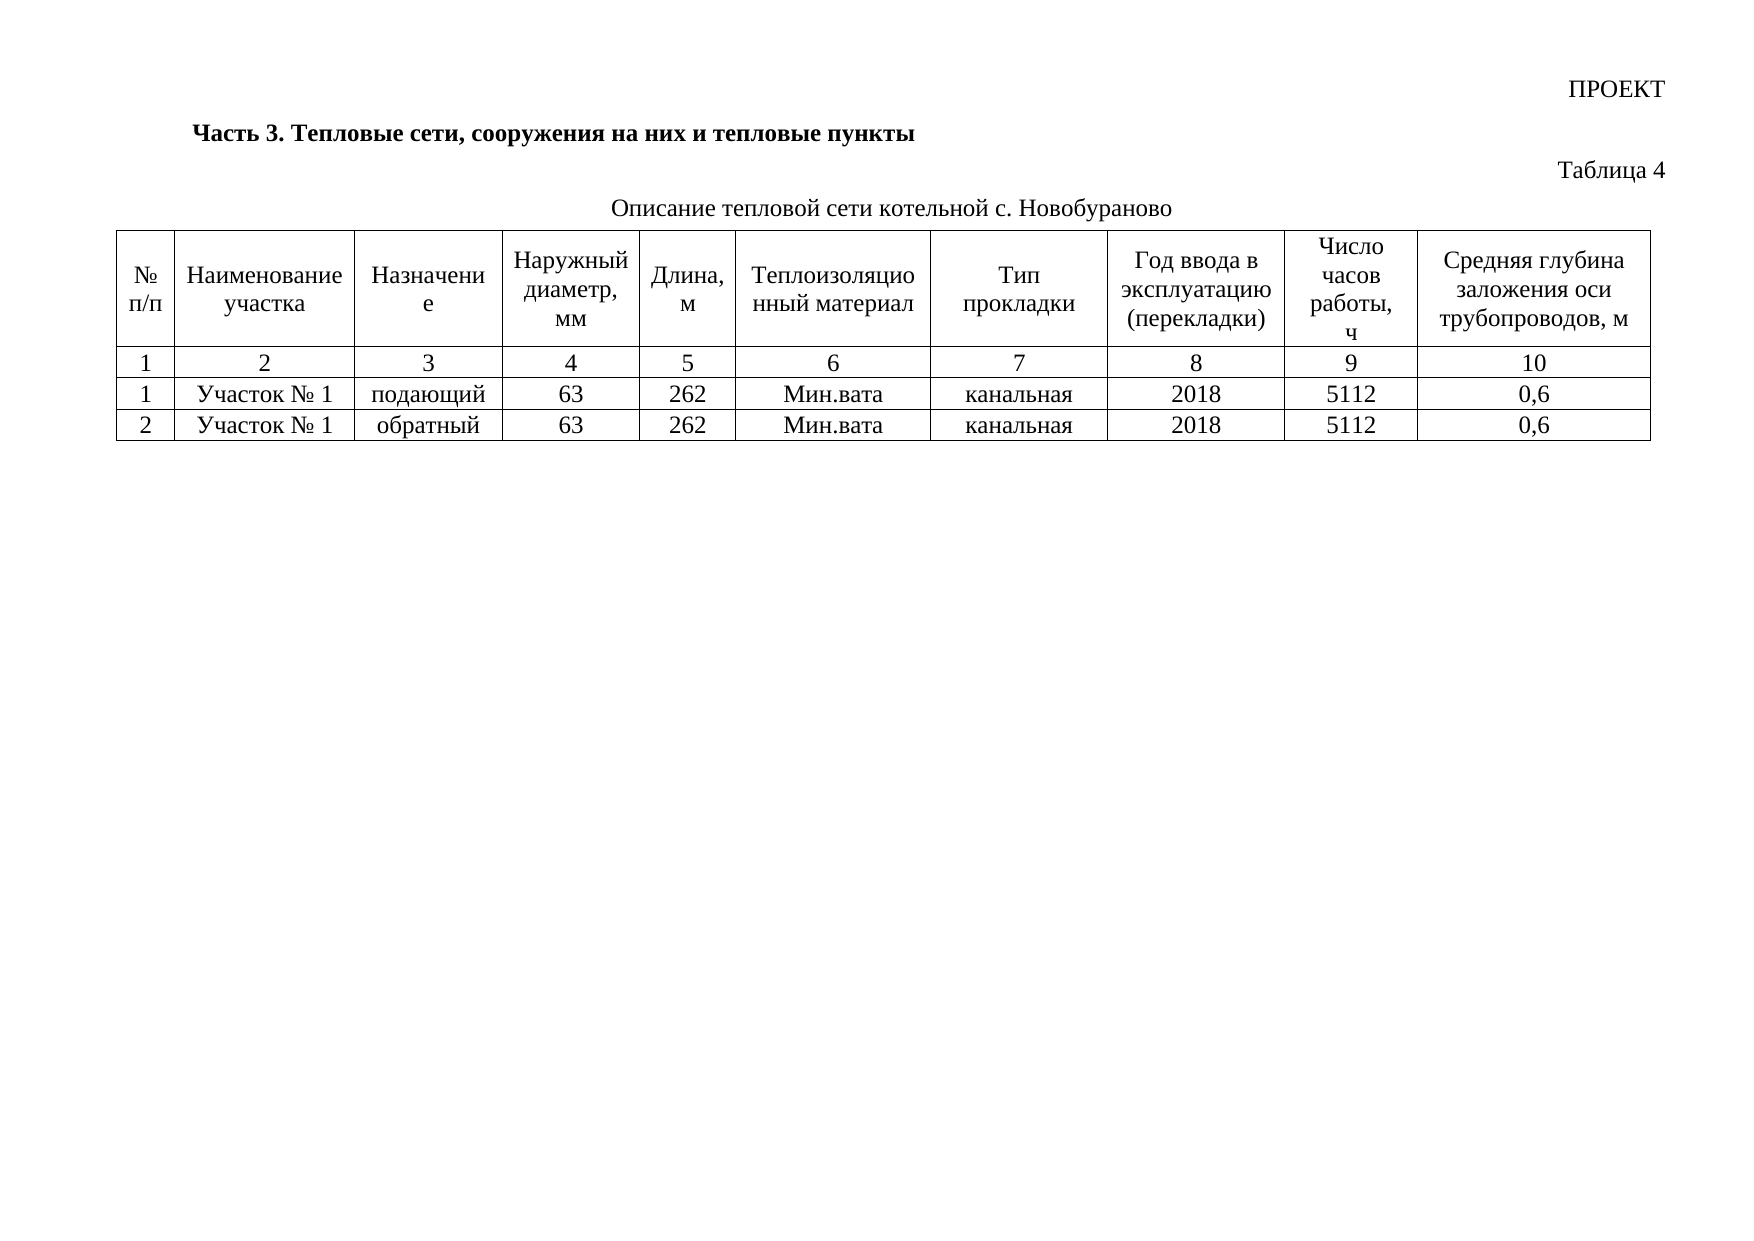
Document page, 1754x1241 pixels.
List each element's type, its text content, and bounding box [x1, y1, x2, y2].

table_cell 9 [1285, 347, 1417, 377]
table_cell канальная [931, 410, 1107, 440]
table_cell 4 [503, 347, 639, 377]
table_cell 5112 [1285, 378, 1417, 408]
text Описание тепловой сети котельной с. Новобураново [118, 193, 1665, 221]
table_cell 2 [117, 410, 174, 440]
table_cell 5 [640, 347, 735, 377]
table_cell 6 [736, 347, 930, 377]
table_header Число часов работы, ч [1285, 231, 1417, 346]
table_cell Участок № 1 [175, 410, 354, 440]
table_cell 0,6 [1418, 378, 1650, 408]
table_header Назначение [355, 231, 502, 346]
text Таблица 4 [118, 155, 1665, 184]
table_cell 1 [117, 347, 174, 377]
table_header Длина, м [640, 231, 735, 346]
table_cell 1 [117, 378, 174, 408]
text Часть 3. Тепловые сети, сооружения на них и тепловые пункты [118, 118, 1665, 147]
table_cell 3 [355, 347, 502, 377]
table_header Год ввода в эксплуатацию (перекладки) [1108, 231, 1284, 346]
table_cell подающий [355, 378, 502, 408]
table_cell 5112 [1285, 410, 1417, 440]
table_header Наружный диаметр, мм [503, 231, 639, 346]
table_cell 2 [175, 347, 354, 377]
table_cell 2018 [1108, 378, 1284, 408]
table_header Средняя глубина заложения оси трубопроводов, м [1418, 231, 1650, 346]
table_cell 2018 [1108, 410, 1284, 440]
table_cell Мин.вата [736, 378, 930, 408]
table_cell 262 [640, 410, 735, 440]
table_cell 0,6 [1418, 410, 1650, 440]
table_cell 10 [1418, 347, 1650, 377]
table_cell Участок № 1 [175, 378, 354, 408]
table_cell 7 [931, 347, 1107, 377]
table_header Теплоизоляционный материал [736, 231, 930, 346]
table_cell Мин.вата [736, 410, 930, 440]
table_cell обратный [355, 410, 502, 440]
table_cell 63 [503, 410, 639, 440]
table_cell 8 [1108, 347, 1284, 377]
table_header Наименование участка [175, 231, 354, 346]
table_cell 262 [640, 378, 735, 408]
table_cell 63 [503, 378, 639, 408]
table_header Тип прокладки [931, 231, 1107, 346]
table_header № п/п [117, 231, 174, 346]
table_cell канальная [931, 378, 1107, 408]
